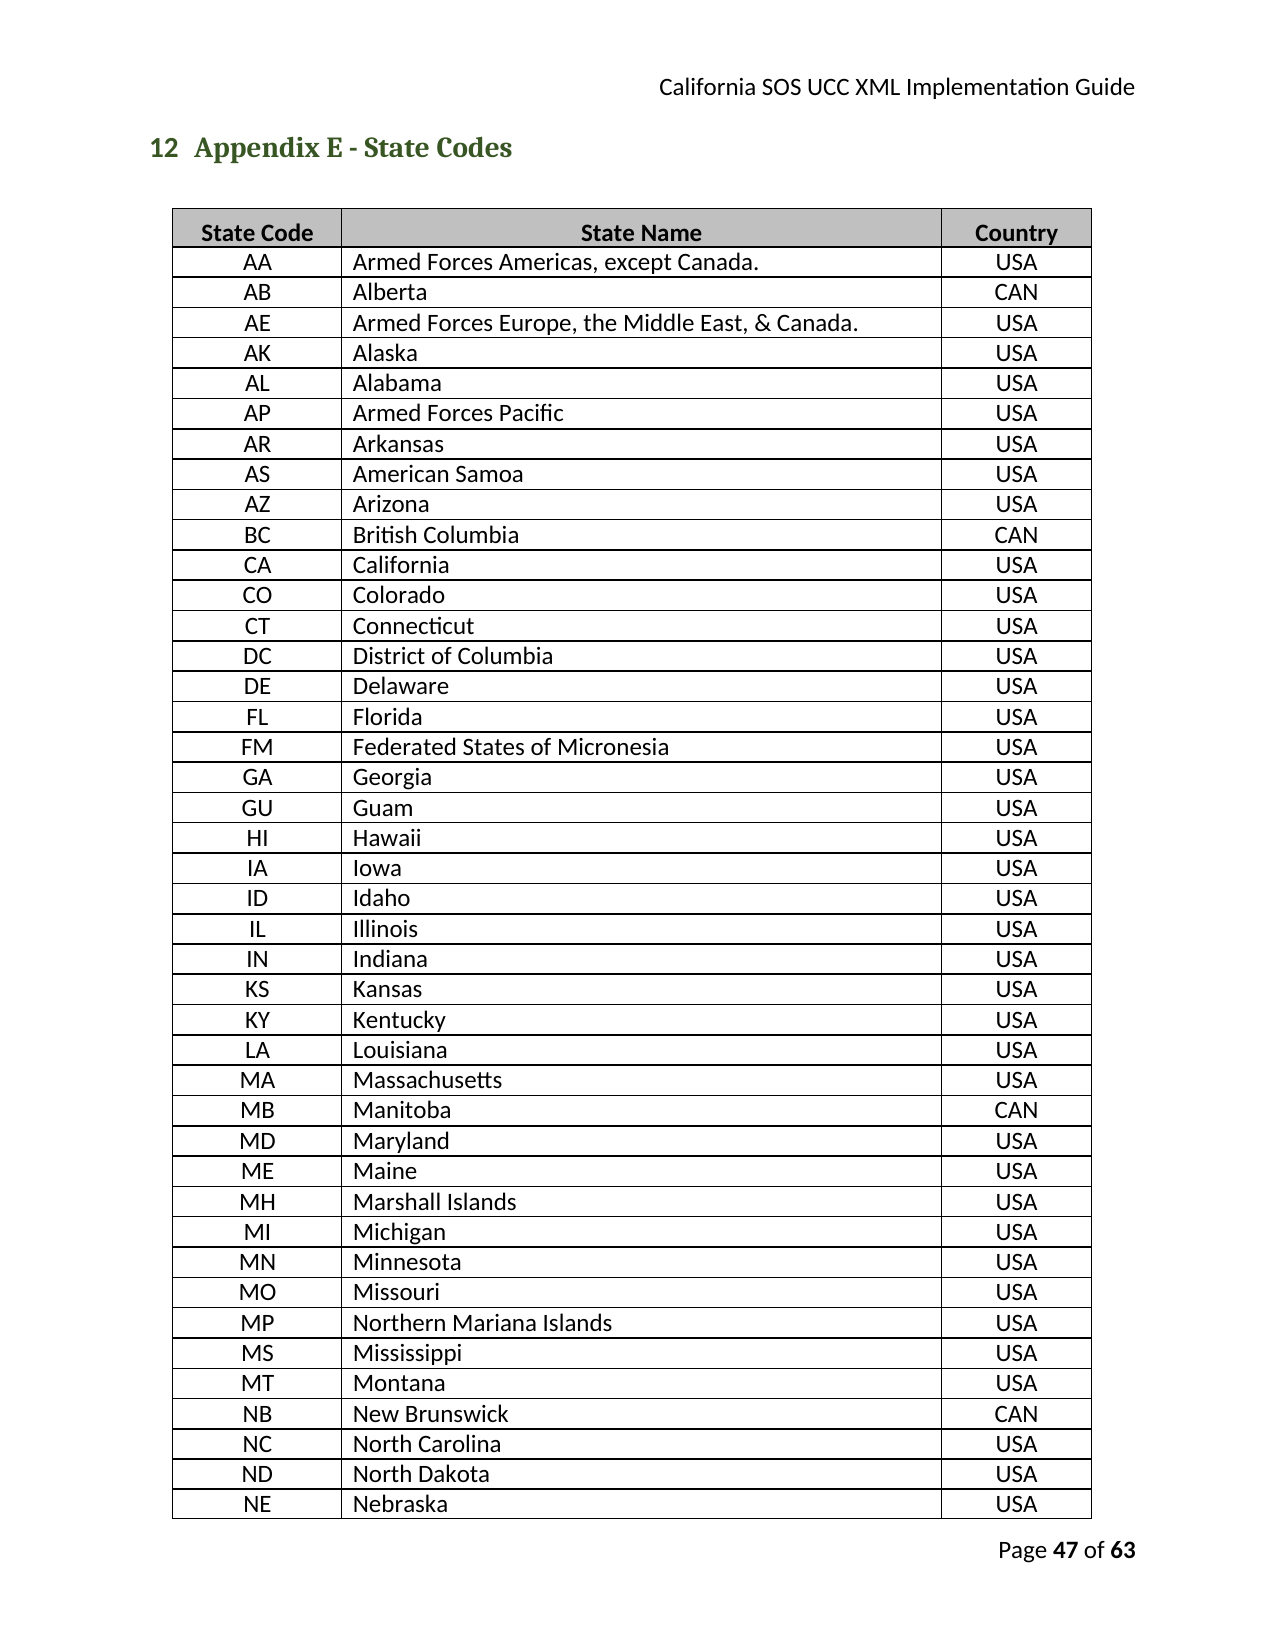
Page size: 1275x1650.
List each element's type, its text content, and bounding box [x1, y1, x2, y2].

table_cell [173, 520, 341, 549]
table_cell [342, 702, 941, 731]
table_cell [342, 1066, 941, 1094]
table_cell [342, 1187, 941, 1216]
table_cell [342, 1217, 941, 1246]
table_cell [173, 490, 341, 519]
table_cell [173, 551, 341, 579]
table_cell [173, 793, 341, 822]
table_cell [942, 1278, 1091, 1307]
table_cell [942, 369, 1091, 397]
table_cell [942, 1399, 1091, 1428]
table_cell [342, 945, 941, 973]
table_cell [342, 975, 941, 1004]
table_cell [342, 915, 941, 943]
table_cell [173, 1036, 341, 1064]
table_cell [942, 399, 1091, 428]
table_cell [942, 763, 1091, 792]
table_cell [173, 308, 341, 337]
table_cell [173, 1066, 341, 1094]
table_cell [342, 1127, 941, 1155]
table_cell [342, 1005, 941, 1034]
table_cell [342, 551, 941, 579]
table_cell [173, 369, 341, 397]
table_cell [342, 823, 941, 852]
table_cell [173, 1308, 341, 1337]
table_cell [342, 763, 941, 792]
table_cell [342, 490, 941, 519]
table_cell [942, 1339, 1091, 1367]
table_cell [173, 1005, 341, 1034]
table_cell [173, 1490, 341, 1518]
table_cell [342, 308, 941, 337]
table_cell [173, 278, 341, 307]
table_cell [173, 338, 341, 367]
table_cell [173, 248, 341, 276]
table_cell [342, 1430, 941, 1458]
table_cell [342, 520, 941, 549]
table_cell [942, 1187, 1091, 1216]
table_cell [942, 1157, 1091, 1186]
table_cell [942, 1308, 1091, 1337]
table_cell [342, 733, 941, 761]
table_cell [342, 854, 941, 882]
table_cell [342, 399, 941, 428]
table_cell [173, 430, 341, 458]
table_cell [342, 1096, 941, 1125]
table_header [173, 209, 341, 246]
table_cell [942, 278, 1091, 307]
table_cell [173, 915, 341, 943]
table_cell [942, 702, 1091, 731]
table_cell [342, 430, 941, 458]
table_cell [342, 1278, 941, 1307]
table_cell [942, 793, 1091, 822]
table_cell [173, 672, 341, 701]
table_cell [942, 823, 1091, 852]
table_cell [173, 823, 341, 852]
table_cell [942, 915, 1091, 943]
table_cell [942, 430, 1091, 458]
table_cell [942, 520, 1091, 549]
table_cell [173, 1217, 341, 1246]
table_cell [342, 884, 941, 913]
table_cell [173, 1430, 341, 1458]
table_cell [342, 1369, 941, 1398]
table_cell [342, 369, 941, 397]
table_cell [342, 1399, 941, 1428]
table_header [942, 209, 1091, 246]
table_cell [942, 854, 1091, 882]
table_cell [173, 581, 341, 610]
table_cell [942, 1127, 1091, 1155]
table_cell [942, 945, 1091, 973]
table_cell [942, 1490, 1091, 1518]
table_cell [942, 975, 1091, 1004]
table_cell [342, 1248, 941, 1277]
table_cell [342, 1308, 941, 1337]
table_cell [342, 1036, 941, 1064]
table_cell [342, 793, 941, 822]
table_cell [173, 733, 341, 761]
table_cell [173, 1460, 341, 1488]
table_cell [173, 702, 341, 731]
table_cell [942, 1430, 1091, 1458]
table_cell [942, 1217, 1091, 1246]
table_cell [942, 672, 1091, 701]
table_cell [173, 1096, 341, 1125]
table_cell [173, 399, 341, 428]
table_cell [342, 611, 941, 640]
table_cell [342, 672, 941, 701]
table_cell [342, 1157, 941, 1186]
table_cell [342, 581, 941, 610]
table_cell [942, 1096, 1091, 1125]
subtitle Appendix E - State Codes [149, 129, 1135, 165]
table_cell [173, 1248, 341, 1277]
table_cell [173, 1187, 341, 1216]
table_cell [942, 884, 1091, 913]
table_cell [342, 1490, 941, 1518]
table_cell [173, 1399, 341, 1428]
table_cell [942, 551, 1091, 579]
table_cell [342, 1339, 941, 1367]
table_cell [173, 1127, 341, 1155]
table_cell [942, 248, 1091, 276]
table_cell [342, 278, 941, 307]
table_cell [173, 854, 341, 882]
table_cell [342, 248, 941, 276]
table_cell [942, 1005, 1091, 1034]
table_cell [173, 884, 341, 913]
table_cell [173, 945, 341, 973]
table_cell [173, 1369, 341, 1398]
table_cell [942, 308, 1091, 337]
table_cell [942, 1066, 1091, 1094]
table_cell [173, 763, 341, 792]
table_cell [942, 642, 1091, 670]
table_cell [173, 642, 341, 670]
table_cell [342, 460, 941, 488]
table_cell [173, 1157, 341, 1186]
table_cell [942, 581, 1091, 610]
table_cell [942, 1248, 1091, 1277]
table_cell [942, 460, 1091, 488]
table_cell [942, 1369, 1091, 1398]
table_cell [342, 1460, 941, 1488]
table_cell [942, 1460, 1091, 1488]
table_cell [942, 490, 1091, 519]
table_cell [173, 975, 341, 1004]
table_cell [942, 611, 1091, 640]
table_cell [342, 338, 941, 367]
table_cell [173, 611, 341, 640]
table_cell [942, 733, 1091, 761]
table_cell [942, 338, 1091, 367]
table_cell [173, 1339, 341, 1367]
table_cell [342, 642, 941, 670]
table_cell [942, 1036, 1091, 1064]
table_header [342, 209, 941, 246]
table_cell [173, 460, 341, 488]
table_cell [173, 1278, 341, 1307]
